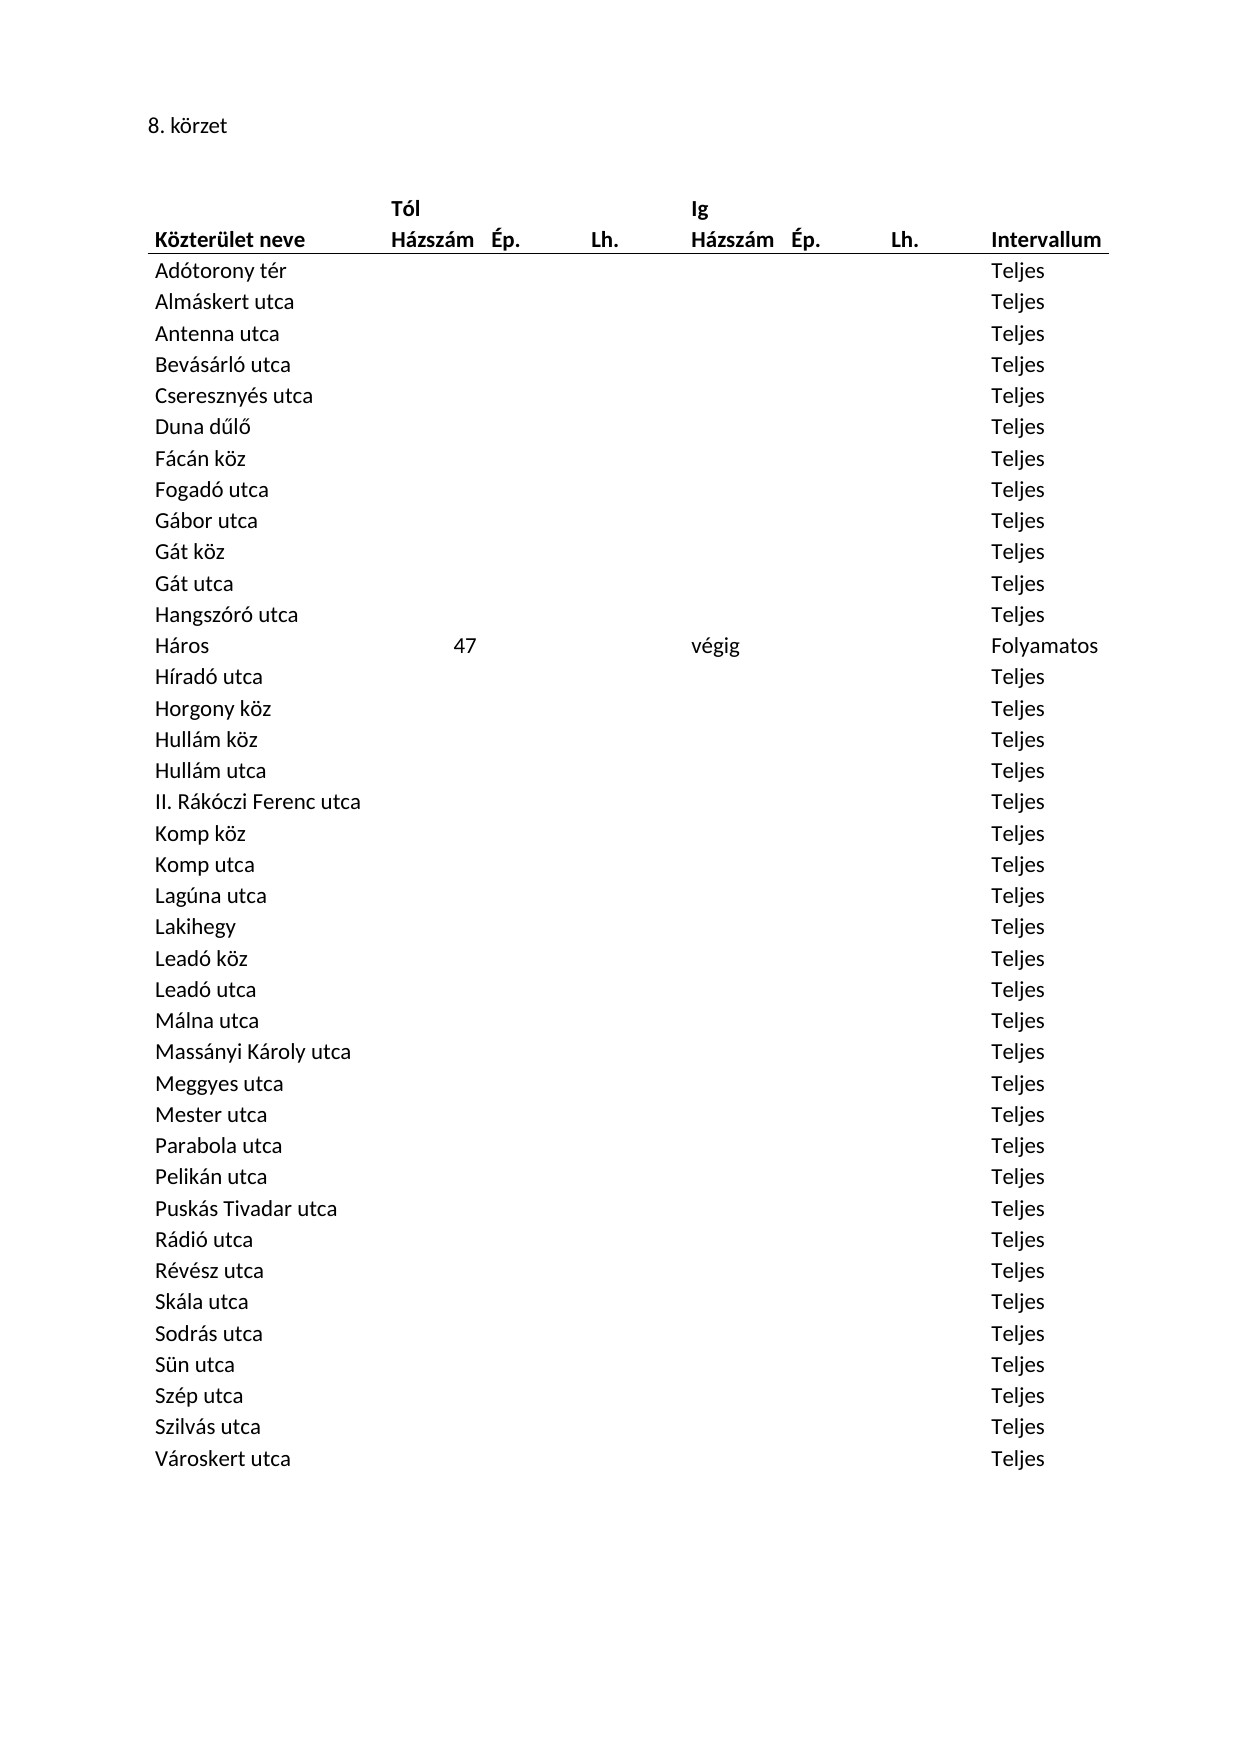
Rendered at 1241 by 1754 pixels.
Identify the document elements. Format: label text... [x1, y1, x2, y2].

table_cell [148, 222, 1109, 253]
text 8. körzet [148, 112, 1093, 139]
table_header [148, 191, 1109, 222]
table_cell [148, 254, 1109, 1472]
